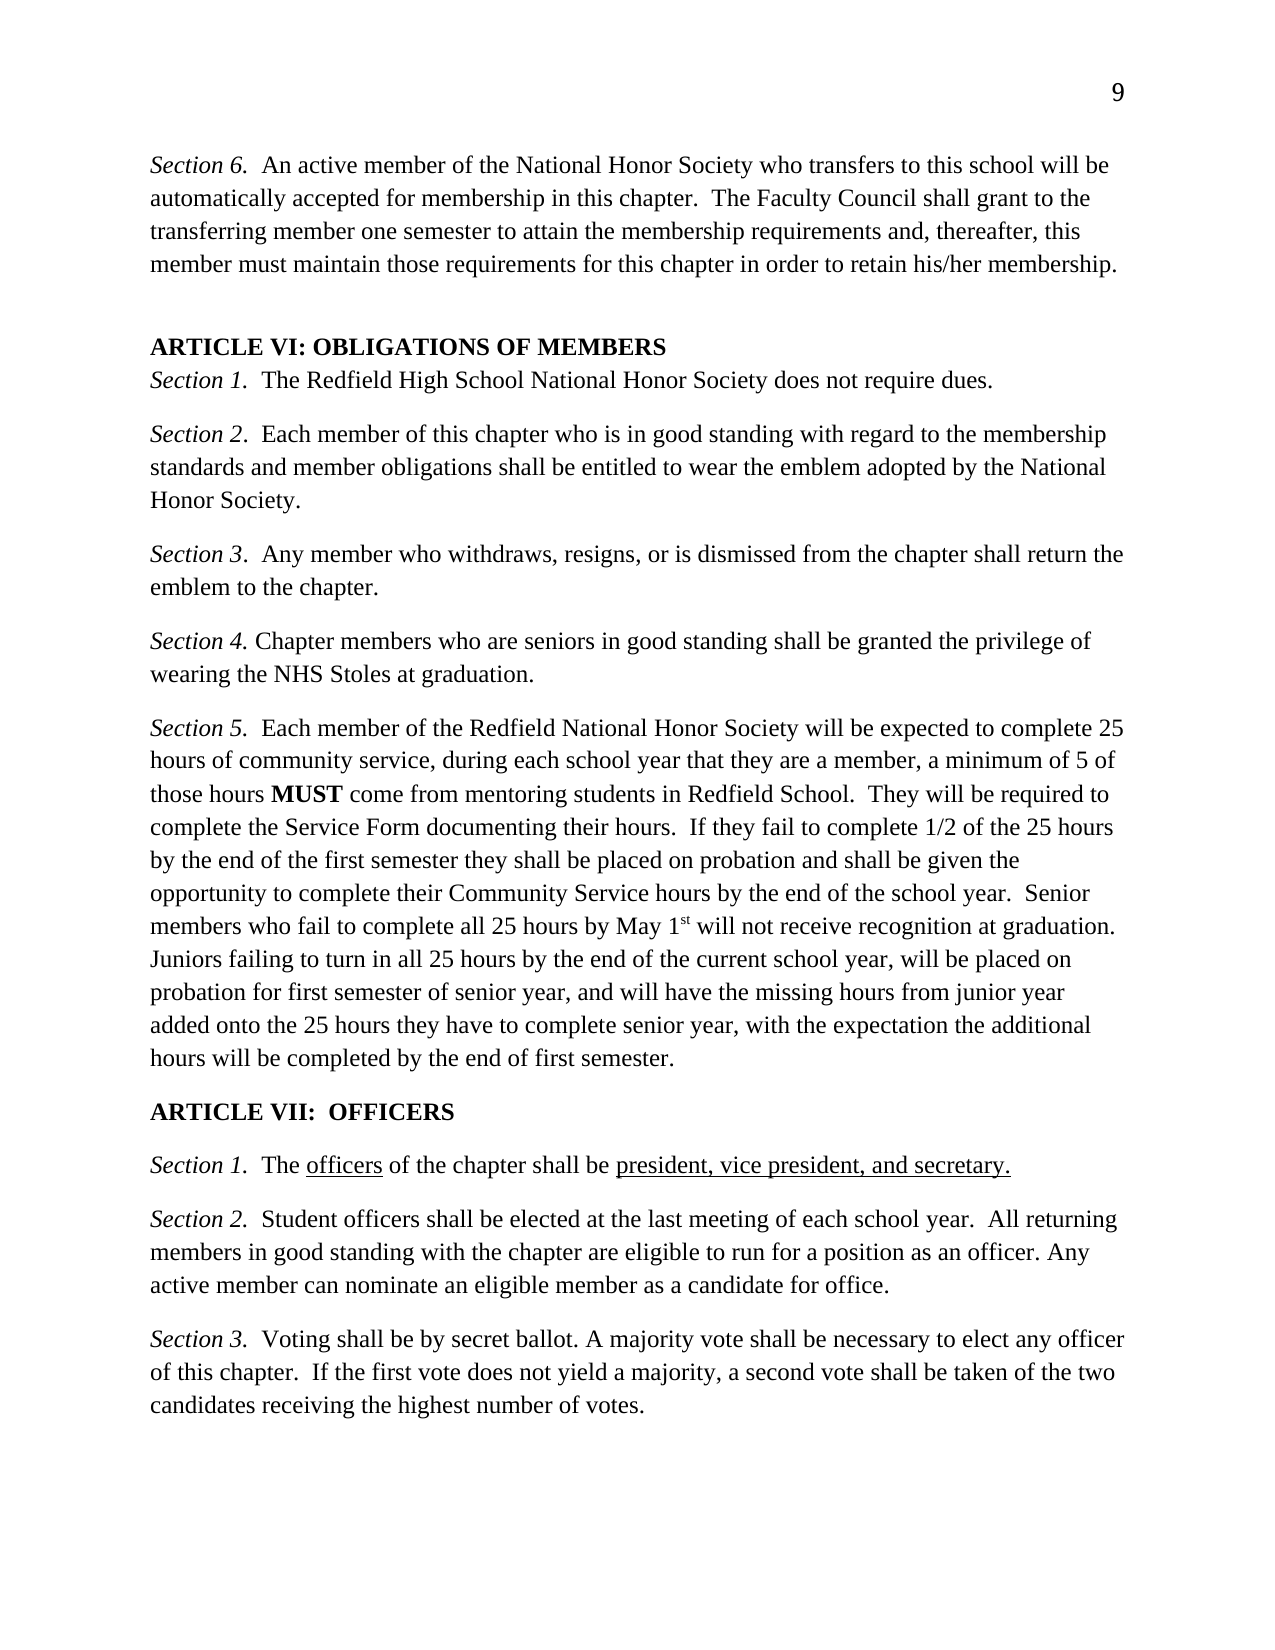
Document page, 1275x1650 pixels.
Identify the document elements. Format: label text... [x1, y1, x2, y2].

text Section 3. Any member who withdraws, resigns, or is dismissed from the chapter shall return the emblem to the chapter. [150, 539, 1125, 601]
text Section 1. The Redfield High School National Honor Society does not require dues. [150, 365, 1125, 394]
text ARTICLE : OFFICERS [150, 1097, 1125, 1125]
text Section 3. Voting shall be by secret ballot. A majority vote shall be necessary to elect any officer of this chapter. If the first vote does not yield a majority, a second vote shall be taken of the two candidates receiving the highest number of votes. [150, 1324, 1125, 1419]
text Section 2. Each member of this chapter who is in good standing with regard to the membership standards and member obligations shall be entitled to wear the emblem adopted by the National Honor Society. [150, 419, 1125, 514]
subtitle ARTICLE VI: OBLIGATIONS OF MEMBERS [150, 332, 1125, 361]
text Section 6. An active member of the National Honor Society who transfers to this school will be automatically accepted for membership in this chapter. The Faculty Council shall grant to the transferring member one semester to attain the membership requirements and, thereafter, this member must maintain those requirements for this chapter in order to retain his/her membership. [150, 150, 1125, 278]
text Section 2. Student officers shall be elected at the last meeting of each school year. All returning members in good standing with the chapter are eligible to run for a position as an officer. Any active member can nominate an eligible member as a candidate for office. [150, 1204, 1125, 1299]
text Section 5. Each member of the Redfield National Honor Society will be expected to complete 25 hours of community service, during each school year that they are a member, a minimum of 5 of those hours MUST come from mentoring students in Redfield School. They will be required to complete the Service Form documenting their hours. If they fail to complete 1/2 of the 25 hours by the end of the first semester they shall be placed on probation and shall be given the opportunity to complete their Community Service hours by the end of the school year. Senior members who fail to complete all 25 hours by May 1st will not receive recognition at graduation. Juniors failing to turn in all 25 hours by the end of the current school year, will be placed on probation for first semester of senior year, and will have the missing hours from junior year added onto the 25 hours they have to complete senior year, with the expectation the additional hours will be completed by the end of first semester. [150, 713, 1125, 1072]
text Section 1. The officers of the chapter shall be president, vice president, and secretary. [150, 1151, 1125, 1179]
text Section 4. Chapter members who are seniors in good standing shall be granted the privilege of wearing the NHS Stoles at graduation. [150, 626, 1125, 687]
